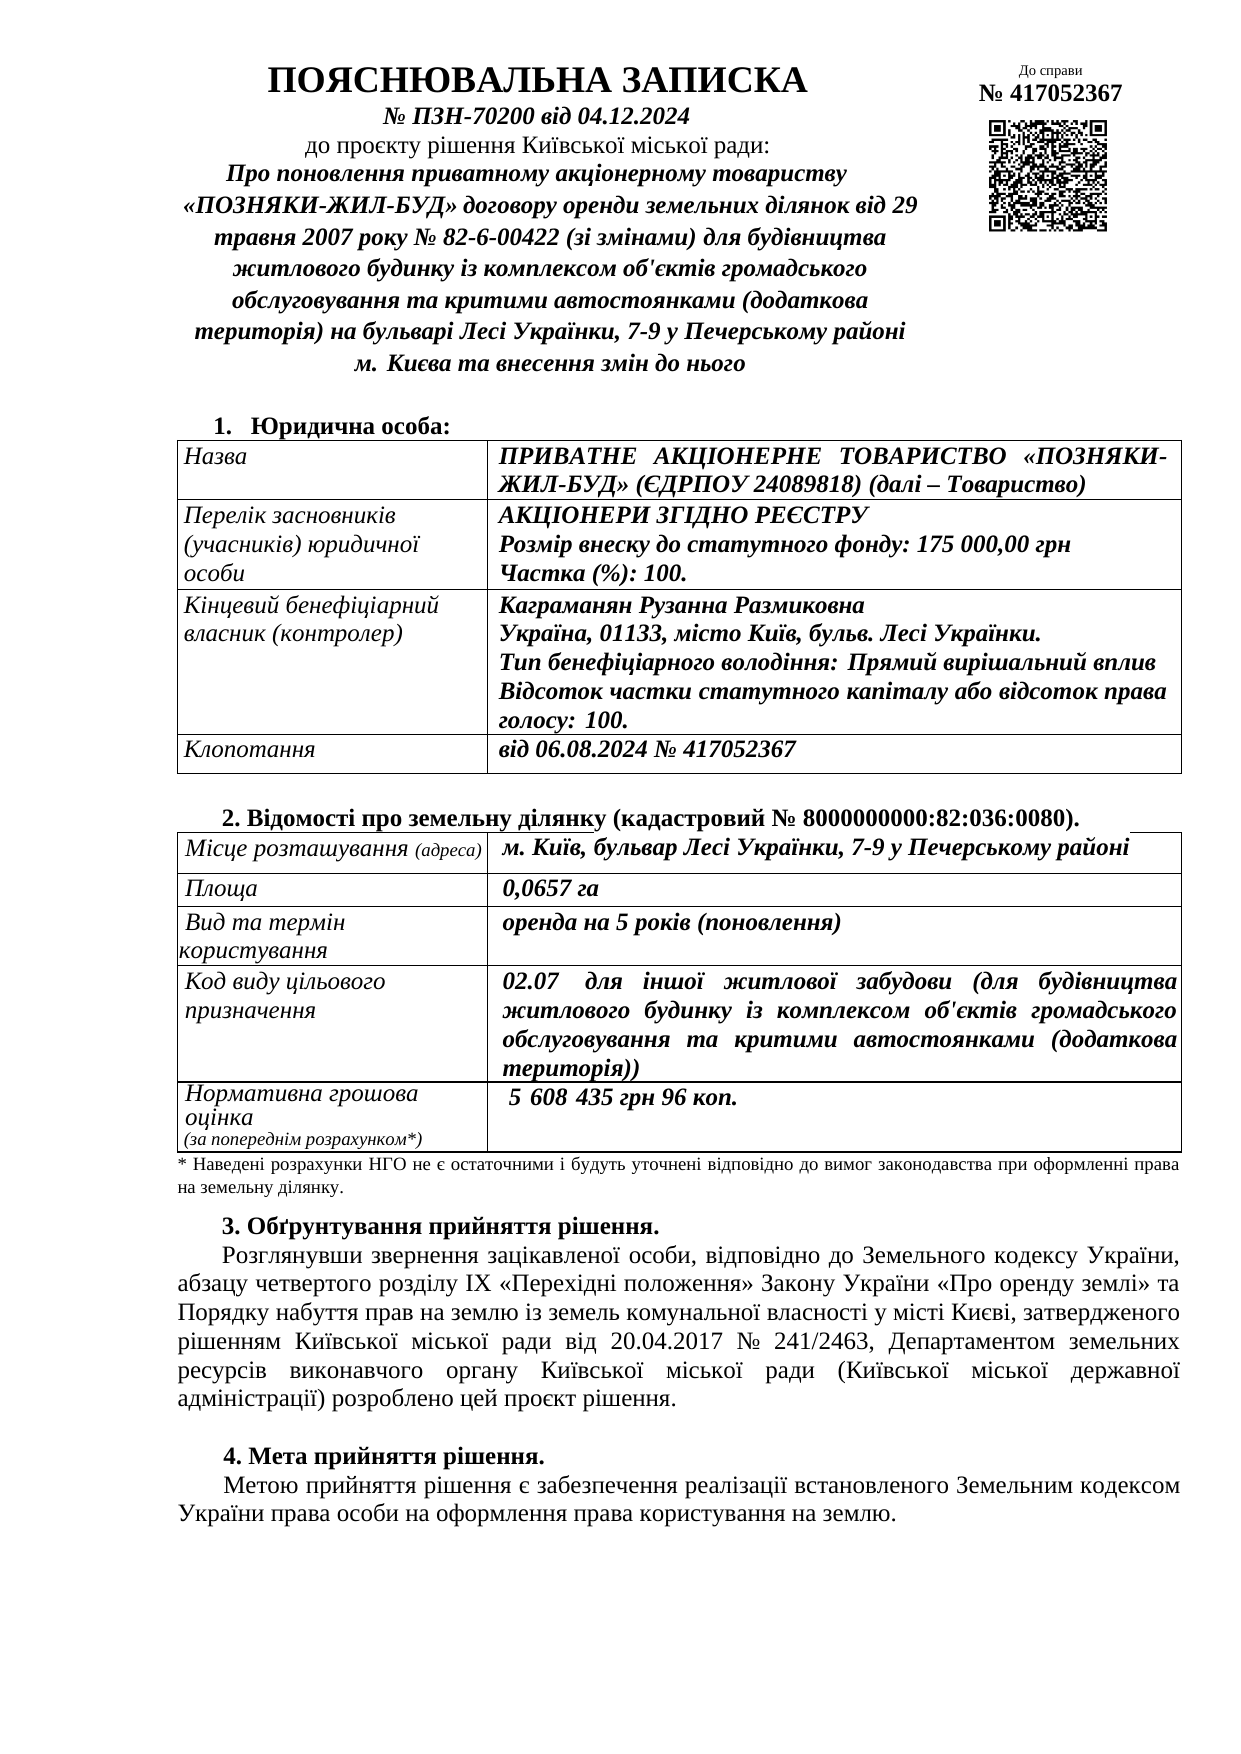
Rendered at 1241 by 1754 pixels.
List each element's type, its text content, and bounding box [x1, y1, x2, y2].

table_cell Перелік засновників (учасників) юридичної особи [178, 500, 487, 589]
text до проєкту рішення Київської міської ради: [177, 130, 1004, 158]
table_cell від 06.08.2024 № 417052367 [488, 735, 1181, 773]
table_header м. Київ, бульвар Лесі Українки, 7-9 у Печерському районі [488, 833, 1181, 872]
text 2. Відомості про земельну ділянку (кадастровий № 8000000000:82:036:0080). [177, 803, 1181, 832]
text ПОЯСНЮВАЛЬНА ЗАПИСКА [177, 58, 1181, 101]
table_cell Нормативна грошова оцінка (за попереднім розрахунком*) [178, 1083, 487, 1151]
text Розглянувши звернення зацікавленої особи, відповідно до Земельного кодексу України, абзацу четвертого розділу IX «Перехідні положення» Закону України «Про оренду землі» та Порядку набуття прав на землю із земель комунальної власності у місті Києві, затвердженого рішенням Київської міської ради від 20.04.2017 № 241/2463, Департаментом земельних ресурсів виконавчого органу Київської міської ради (Київської міської державної адміністрації) розроблено цей проєкт рішення. [177, 1240, 1181, 1412]
table_cell Кінцевий бенефіціарний власник (контролер) [178, 590, 487, 733]
table_header Місце розташування (адреса) [178, 833, 487, 872]
table_cell Клопотання [178, 735, 487, 773]
picture [979, 130, 1116, 240]
table_cell Каграманян Рузанна Размиковна Україна, 01133, місто Київ, бульв. Лесі Українки. Тип бенефіціарного володіння: Прямий вирішальний вплив Відсоток частки статутного капіталу або відсоток права голосу: 100. [488, 590, 1181, 733]
text 3. Обґрунтування прийняття рішення. [177, 1211, 1181, 1240]
text * Наведені розрахунки НГО не є остаточними і будуть уточнені відповідно до вимог законодавства при оформленні права на земельну ділянку. [177, 1153, 1181, 1198]
table_header Назва [178, 441, 487, 499]
table_cell Площа [178, 874, 487, 906]
text 4. Мета прийняття рішення. [177, 1441, 1181, 1470]
table_cell Вид та термін користування [178, 907, 487, 965]
table_cell Код виду цільового призначення [178, 966, 487, 1081]
text № ПЗН-70200 від 04.12.2024 [177, 101, 1181, 130]
table_cell 0,0657 га [488, 874, 1181, 906]
table_cell АКЦІОНЕРИ ЗГІДНО РЕЄСТРУ Розмір внеску до статутного фонду: 175 000,00 грн Частка (%): 100. [488, 500, 1181, 589]
text Про поновлення приватному акціонерному товариству «ПОЗНЯКИ-ЖИЛ-БУД» договору оренди земельних ділянок від 29 травня 2007 року № 82-6-00422 (зі змінами) для будівництва житлового будинку із комплексом об'єктів громадського обслуговування та критими автостоянками (додаткова територія) на бульварі Лесі Українки, 7-9 у Печерському районі м. Києва та внесення змін до нього [177, 158, 925, 377]
table_cell 5 608 435 грн 96 коп. [488, 1083, 1181, 1151]
list Юридична особа: [213, 411, 1181, 440]
table_cell 02.07 для іншої житлової забудови (для будівництва житлового будинку із комплексом об'єктів громадського обслуговування та критими автостоянками (додаткова територія)) [488, 966, 1181, 1081]
text Метою прийняття рішення є забезпечення реалізації встановленого Земельним кодексом України права особи на оформлення права користування на землю. [177, 1470, 1181, 1527]
table_header ПРИВАТНЕ АКЦІОНЕРНЕ ТОВАРИСТВО «ПОЗНЯКИ-ЖИЛ-БУД» (ЄДРПОУ 24089818) (далі – Товариство) [488, 441, 1181, 499]
table_cell оренда на 5 років (поновлення) [488, 907, 1181, 965]
